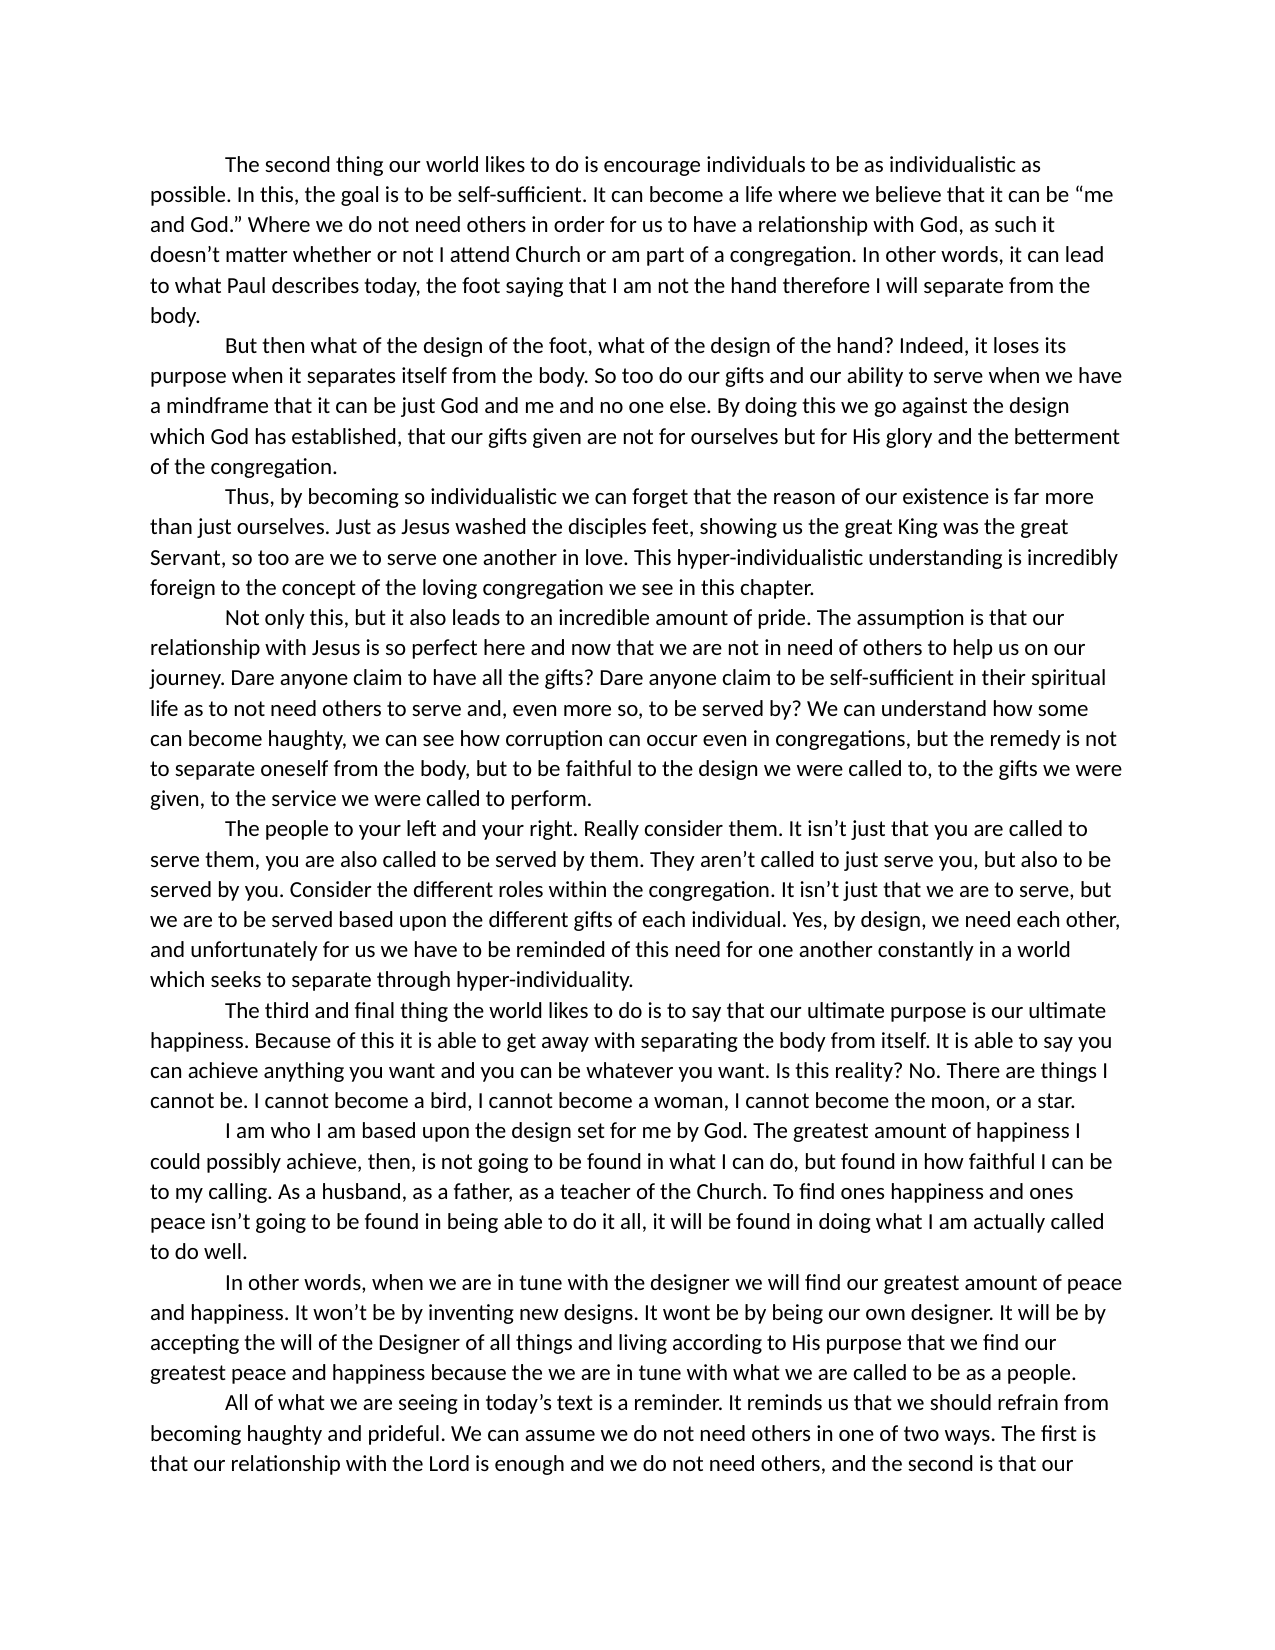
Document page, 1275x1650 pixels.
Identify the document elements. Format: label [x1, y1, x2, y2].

text [150, 150, 1125, 1477]
